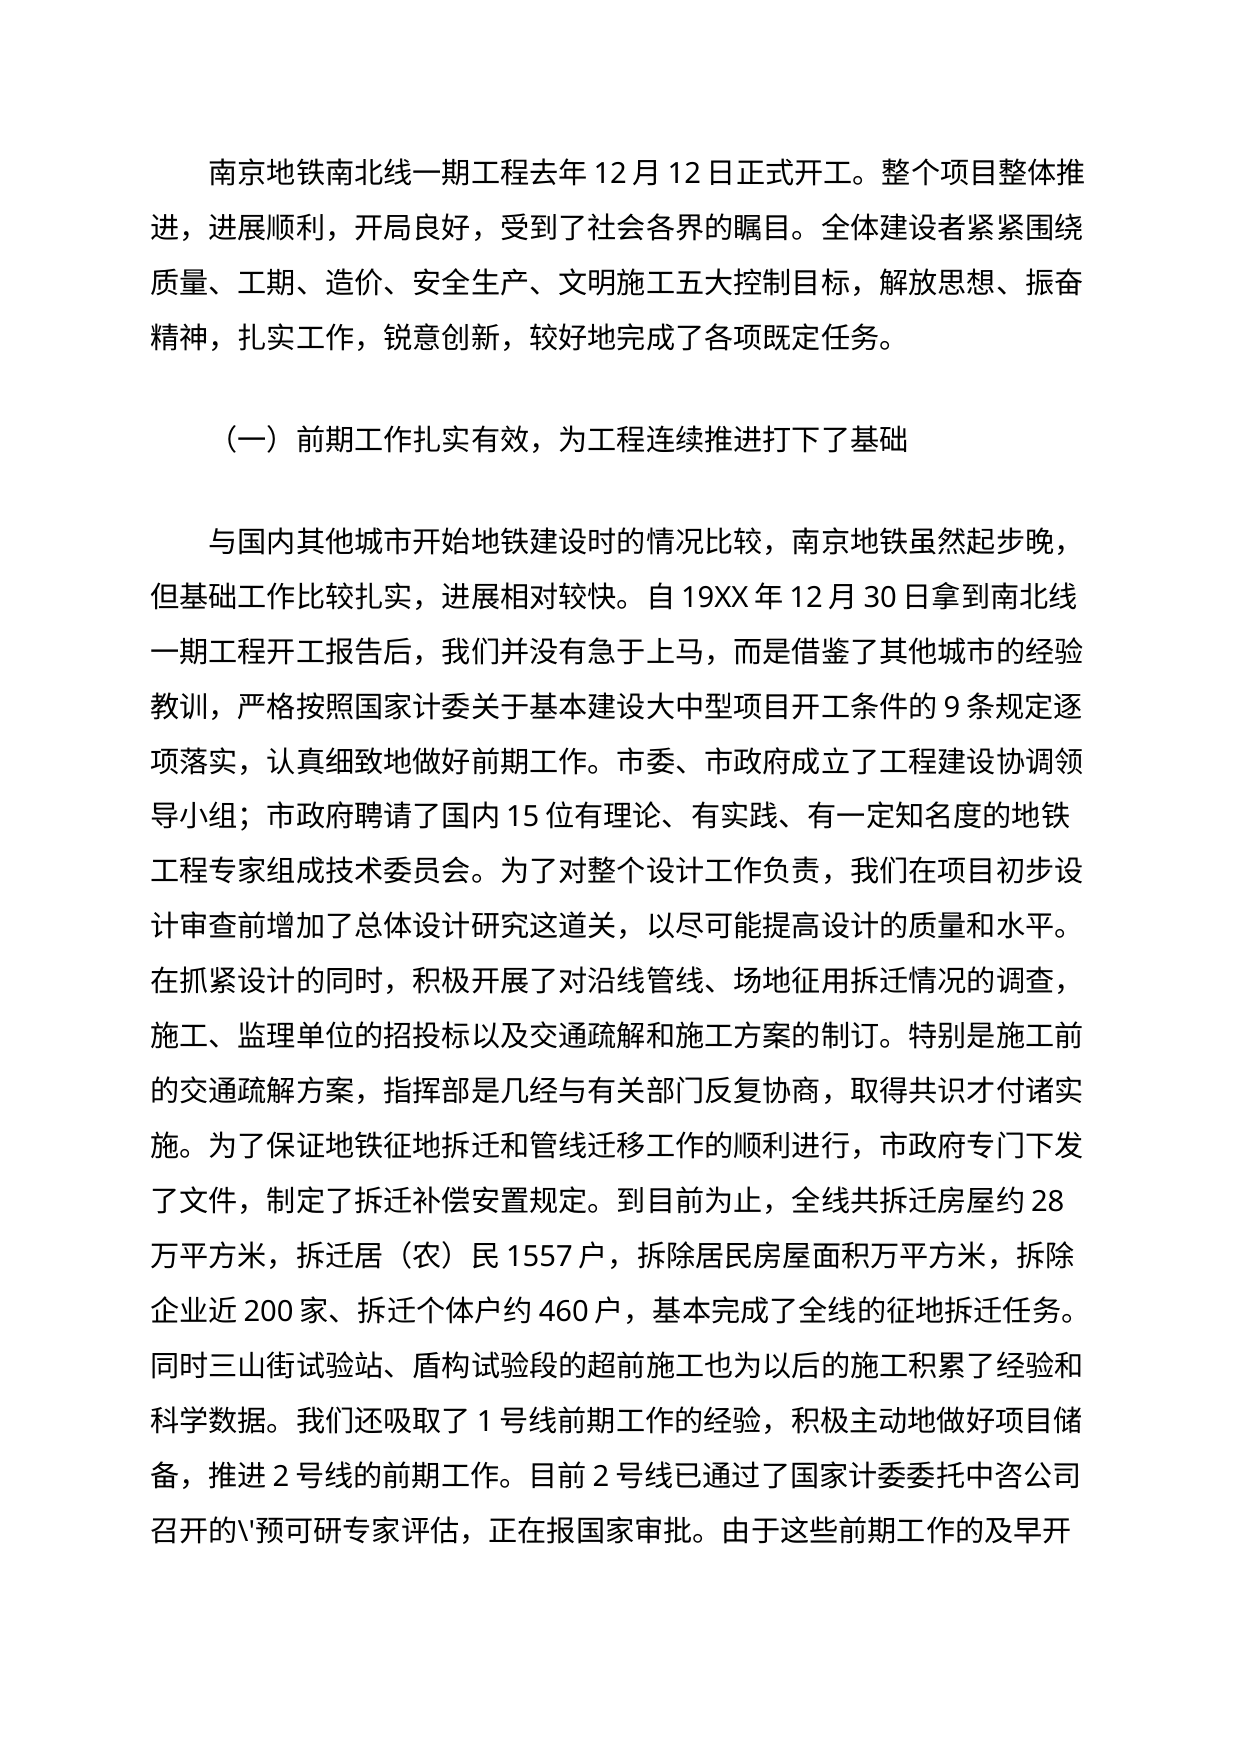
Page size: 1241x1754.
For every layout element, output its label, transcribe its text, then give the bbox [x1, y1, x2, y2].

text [150, 518, 1090, 1550]
text （一）前期工作扎实有效，为工程连续推进打下了基础 [150, 417, 1090, 459]
text 南京地铁南北线一期工程去年12月12日正式开工。整个项目整体推进，进展顺利，开局良好，受到了社会各界的瞩目。全体建设者紧紧围绕质量、工期、造价、安全生产、文明施工五大控制目标，解放思想、振奋精神，扎实工作，锐意创新，较好地完成了各项既定任务。 [150, 150, 1090, 357]
